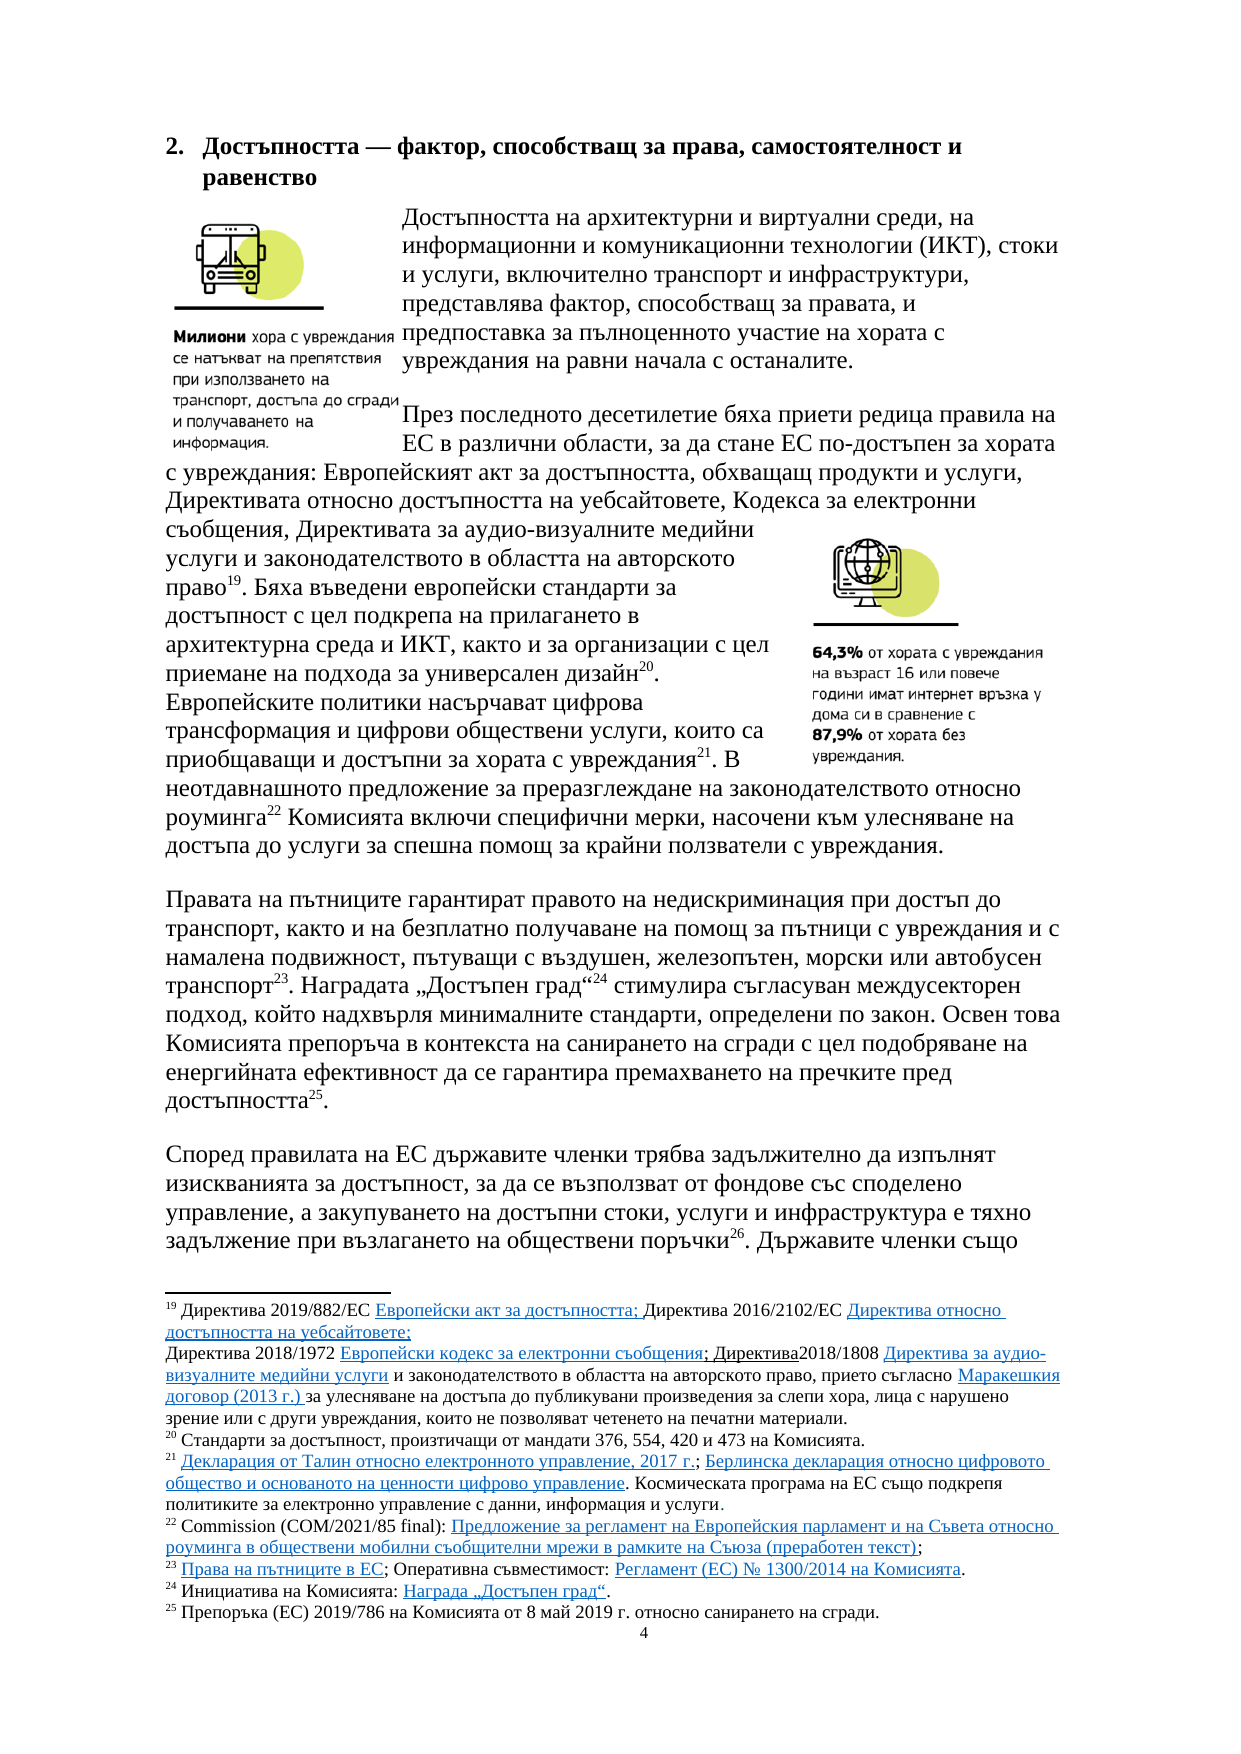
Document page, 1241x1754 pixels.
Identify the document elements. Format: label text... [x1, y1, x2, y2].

text Достъпността на архитектурни и виртуални среди, на информационни и комуникационни технологии (ИКТ), стоки и услуги, включително транспорт и инфраструктури, представлява фактор, способстващ за правата, и предпоставка за пълноценното участие на хората с увреждания на равни начала с останалите. [165, 202, 1063, 374]
text През последното десетилетие бяха приети редица правила на ЕС в различни области, за да стане ЕС по-достъпен за хората с увреждания: Европейският акт за достъпността, обхващащ продукти и услуги, Директивата относно достъпността на уебсайтовете, Кодекса за електронни съобщения, Директивата за аудио-визуалните медийни услуги и законодателството в областта на авторското право. Бяха въведени европейски стандарти за достъпност с цел подкрепа на прилагането в архитектурна среда и ИКТ, както и за организации с цел приемане на подхода за универсален дизайн. Европейските политики насърчават цифрова трансформация и цифрови обществени услуги, които са приобщаващи и достъпни за хората с увреждания. В неотдавнашното предложение за преразглеждане на законодателството относно роуминга Комисията включи специфични мерки, насочени към улесняване на достъпа до услуги за спешна помощ за крайни ползватели с увреждания. [165, 399, 1063, 859]
text Правата на пътниците гарантират правото на недискриминация при достъп до транспорт, както и на безплатно получаване на помощ за пътници с увреждания и с намалена подвижност, пътуващи с въздушен, железопътен, морски или автобусен транспорт. Наградата „Достъпен град“ стимулира съгласуван междусекторен подход, който надхвърля минималните стандарти, определени по закон. Освен това Комисията препоръча в контекста на санирането на сгради с цел подобряване на енергийната ефективност да се гарантира премахването на пречките пред достъпността. [165, 884, 1063, 1114]
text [165, 1139, 1063, 1254]
subtitle Достъпността — фактор, способстващ за права, самостоятелност и равенство [165, 131, 1063, 191]
picture [167, 211, 402, 456]
picture [806, 533, 1050, 765]
